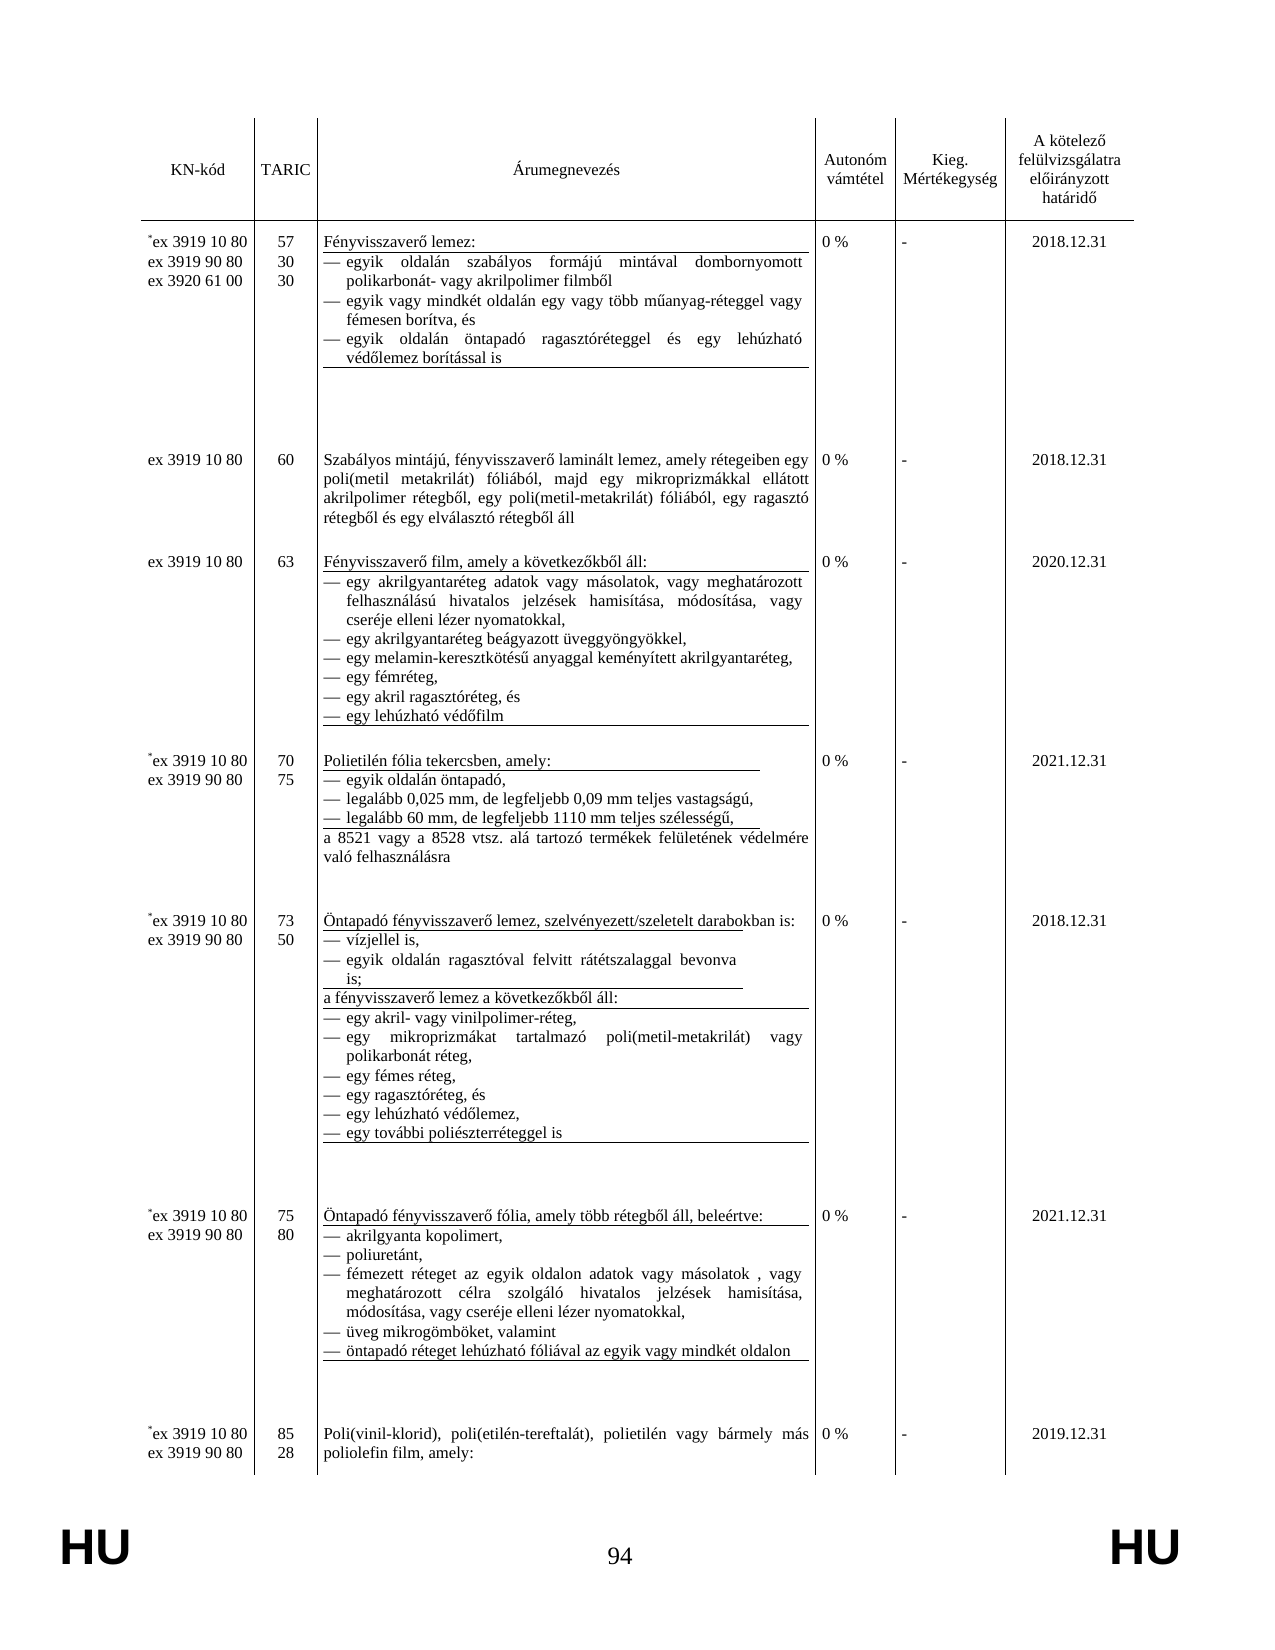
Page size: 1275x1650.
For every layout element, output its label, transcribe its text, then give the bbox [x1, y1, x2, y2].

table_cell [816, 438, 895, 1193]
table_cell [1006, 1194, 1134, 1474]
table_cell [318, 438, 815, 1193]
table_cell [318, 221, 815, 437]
table_header TARIC [255, 118, 317, 220]
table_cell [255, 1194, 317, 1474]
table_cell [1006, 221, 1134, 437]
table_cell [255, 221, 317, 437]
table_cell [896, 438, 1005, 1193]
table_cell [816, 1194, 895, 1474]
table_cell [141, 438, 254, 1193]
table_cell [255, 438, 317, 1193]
table_header Kieg. Mértékegység [896, 118, 1005, 220]
table_header A kötelező felülvizsgálatra előirányzott határidő [1006, 118, 1134, 220]
table_header Autonóm vámtétel [816, 118, 895, 220]
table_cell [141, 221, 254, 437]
table_header Árumegnevezés [318, 118, 815, 220]
table_header KN-kód [141, 118, 254, 220]
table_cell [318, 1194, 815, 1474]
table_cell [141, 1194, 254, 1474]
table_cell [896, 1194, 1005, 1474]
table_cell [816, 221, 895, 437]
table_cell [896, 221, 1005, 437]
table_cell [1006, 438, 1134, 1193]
